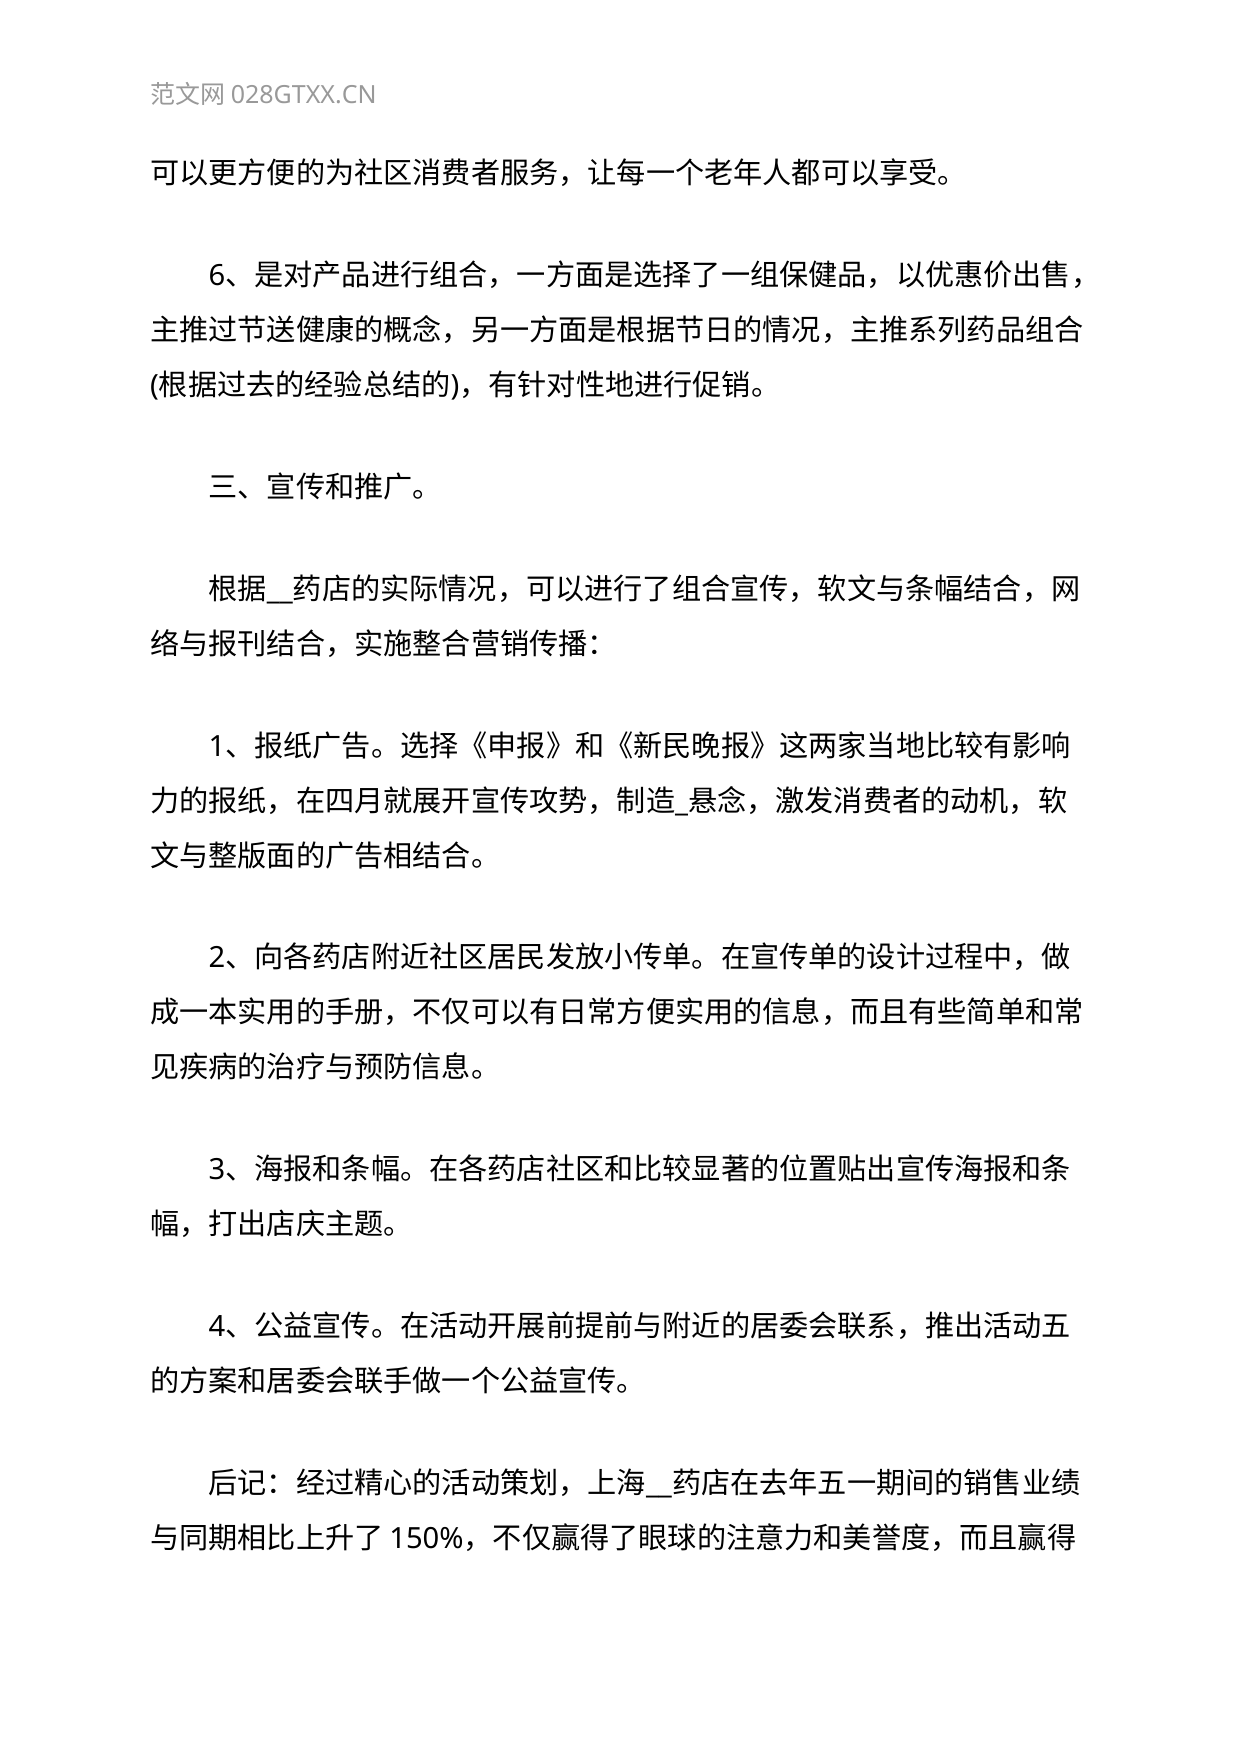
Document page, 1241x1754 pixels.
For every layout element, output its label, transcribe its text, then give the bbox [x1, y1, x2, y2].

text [150, 1459, 1090, 1557]
text 2、向各药店附近社区居民发放小传单。在宣传单的设计过程中，做成一本实用的手册，不仅可以有日常方便实用的信息，而且有些简单和常见疾病的治疗与预防信息。 [150, 934, 1090, 1086]
text 三、宣传和推广。 [150, 464, 1090, 506]
text 3、海报和条幅。在各药店社区和比较显著的位置贴出宣传海报和条幅，打出店庆主题。 [150, 1146, 1090, 1243]
text 6、是对产品进行组合，一方面是选择了一组保健品，以优惠价出售，主推过节送健康的概念，另一方面是根据节日的情况，主推系列药品组合(根据过去的经验总结的)，有针对性地进行促销。 [150, 252, 1090, 404]
text 4、公益宣传。在活动开展前提前与附近的居委会联系，推出活动五的方案和居委会联手做一个公益宣传。 [150, 1302, 1090, 1400]
text 1、报纸广告。选择《申报》和《新民晚报》这两家当地比较有影响力的报纸，在四月就展开宣传攻势，制造_悬念，激发消费者的动机，软文与整版面的广告相结合。 [150, 722, 1090, 874]
text 根据__药店的实际情况，可以进行了组合宣传，软文与条幅结合，网络与报刊结合，实施整合营销传播： [150, 565, 1090, 663]
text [150, 150, 1090, 192]
